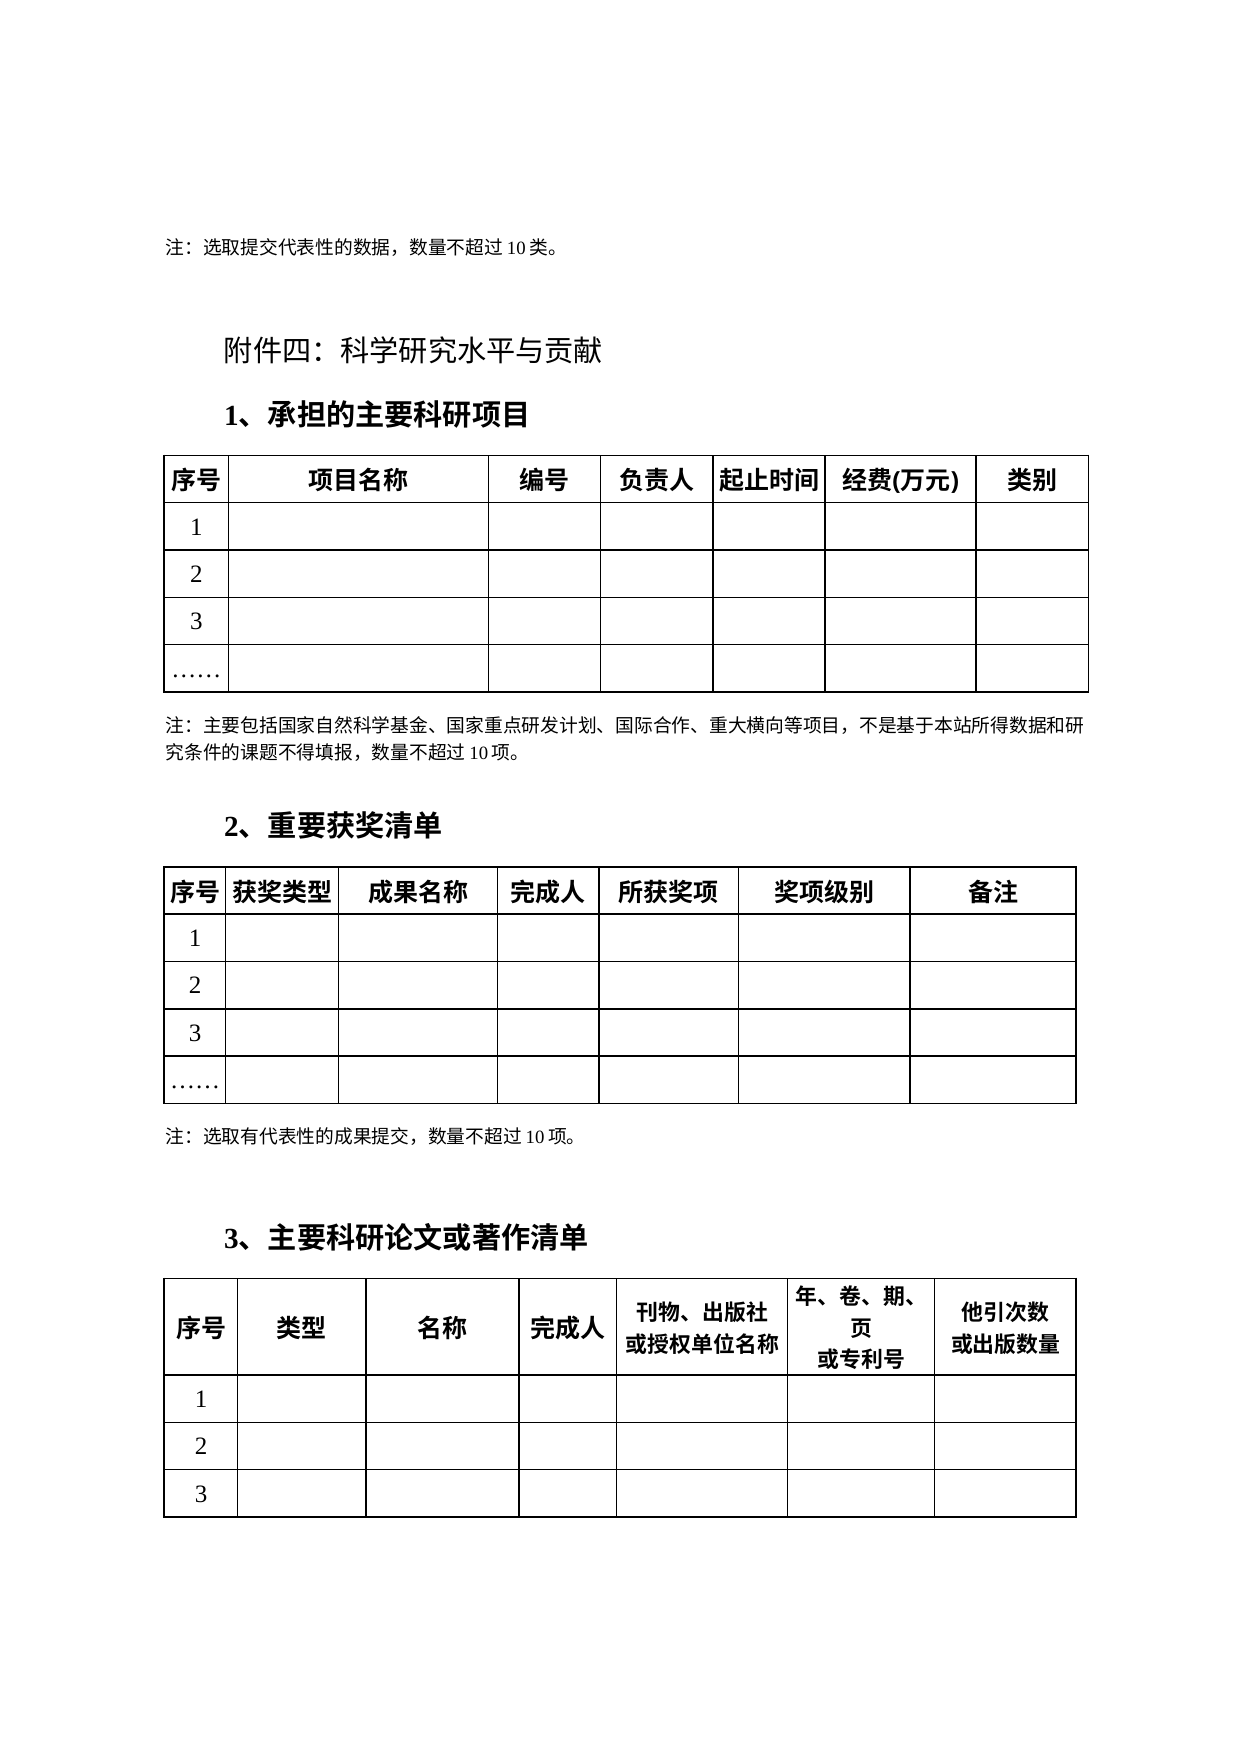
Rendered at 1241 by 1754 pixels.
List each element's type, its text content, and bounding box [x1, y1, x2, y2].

table_header 起止时间 [714, 456, 824, 502]
table_header 类型 [238, 1279, 365, 1374]
table_cell [788, 1423, 934, 1469]
table_header 序号 [165, 1279, 237, 1374]
table_cell [498, 1010, 598, 1055]
table_cell [977, 645, 1088, 691]
table_cell [226, 1057, 338, 1102]
table_cell 3 [165, 1470, 237, 1516]
table_cell 3 [165, 1010, 225, 1055]
table_cell [826, 503, 975, 549]
table_cell [601, 598, 712, 644]
table_header 获奖类型 [226, 868, 338, 913]
table_cell [714, 598, 824, 644]
table_cell [498, 915, 598, 961]
table_cell [229, 551, 488, 596]
table_cell [229, 503, 488, 549]
table_cell …… [165, 1057, 225, 1102]
table_header 编号 [489, 456, 600, 502]
table_cell [238, 1470, 365, 1516]
table_cell [600, 962, 738, 1008]
table_header 负责人 [601, 456, 712, 502]
table_cell [617, 1376, 787, 1421]
table_cell [617, 1423, 787, 1469]
table_cell [226, 915, 338, 961]
table_header 年、卷、期、页 或专利号 [788, 1279, 934, 1374]
table_cell [826, 645, 975, 691]
table_cell [520, 1470, 616, 1516]
text 注：选取提交代表性的数据，数量不超过10类。 [165, 233, 1087, 260]
table_cell [788, 1376, 934, 1421]
table_cell 2 [165, 551, 228, 596]
table_cell [601, 503, 712, 549]
table_cell [498, 1057, 598, 1102]
table_cell 3 [165, 598, 228, 644]
table_cell [238, 1423, 365, 1469]
table_cell [911, 1057, 1075, 1102]
table_header 项目名称 [229, 456, 488, 502]
table_header 完成人 [498, 868, 598, 913]
table_cell [339, 915, 497, 961]
table_cell [977, 503, 1088, 549]
table_cell [367, 1423, 518, 1469]
table_header 类别 [977, 456, 1088, 502]
table_header 成果名称 [339, 868, 497, 913]
table_cell [739, 915, 909, 961]
table_header 备注 [911, 868, 1075, 913]
table_cell [739, 962, 909, 1008]
table_cell [498, 962, 598, 1008]
table_cell [238, 1376, 365, 1421]
table_header 奖项级别 [739, 868, 909, 913]
table_cell …… [165, 645, 228, 691]
table_cell [339, 1057, 497, 1102]
text 注：主要包括国家自然科学基金、国家重点研发计划、国际合作、重大横向等项目，不是基于本站所得数据和研究条件的课题不得填报，数量不超过10项。 [165, 710, 1087, 765]
table_cell [788, 1470, 934, 1516]
table_cell 2 [165, 962, 225, 1008]
text 1、承担的主要科研项目 [165, 391, 1087, 433]
table_cell [367, 1470, 518, 1516]
table_cell [489, 598, 600, 644]
table_cell 1 [165, 503, 228, 549]
table_cell [977, 598, 1088, 644]
text 3、主要科研论文或著作清单 [165, 1214, 1087, 1256]
table_header 经费(万元) [826, 456, 975, 502]
table_cell [226, 1010, 338, 1055]
table_header 刊物、出版社 或授权单位名称 [617, 1279, 787, 1374]
table_cell [935, 1470, 1075, 1516]
table_cell [714, 503, 824, 549]
table_header 名称 [367, 1279, 518, 1374]
table_cell [714, 551, 824, 596]
table_cell [229, 598, 488, 644]
table_cell [739, 1010, 909, 1055]
table_cell [520, 1376, 616, 1421]
text 附件四：科学研究水平与贡献 [165, 328, 1087, 370]
table_cell [739, 1057, 909, 1102]
table_cell [489, 503, 600, 549]
table_cell [601, 551, 712, 596]
text 2、重要获奖清单 [165, 803, 1087, 845]
table_cell [911, 915, 1075, 961]
table_header 所获奖项 [600, 868, 738, 913]
table_cell [367, 1376, 518, 1421]
table_cell 1 [165, 915, 225, 961]
table_cell [714, 645, 824, 691]
table_cell [339, 1010, 497, 1055]
table_cell [520, 1423, 616, 1469]
table_cell 2 [165, 1423, 237, 1469]
table_cell [826, 551, 975, 596]
table_cell [600, 1010, 738, 1055]
table_cell [229, 645, 488, 691]
table_cell [826, 598, 975, 644]
table_cell [911, 962, 1075, 1008]
table_header 完成人 [520, 1279, 616, 1374]
table_cell [339, 962, 497, 1008]
table_cell [617, 1470, 787, 1516]
table_cell [600, 1057, 738, 1102]
table_cell [935, 1376, 1075, 1421]
table_header 序号 [165, 456, 228, 502]
table_cell [489, 551, 600, 596]
table_cell [601, 645, 712, 691]
table_cell [935, 1423, 1075, 1469]
table_cell 1 [165, 1376, 237, 1421]
table_cell [600, 915, 738, 961]
table_cell [911, 1010, 1075, 1055]
table_cell [489, 645, 600, 691]
text 注：选取有代表性的成果提交，数量不超过10项。 [165, 1122, 1087, 1149]
table_cell [226, 962, 338, 1008]
table_cell [977, 551, 1088, 596]
table_header 序号 [165, 868, 225, 913]
table_header 他引次数 或出版数量 [935, 1279, 1075, 1374]
